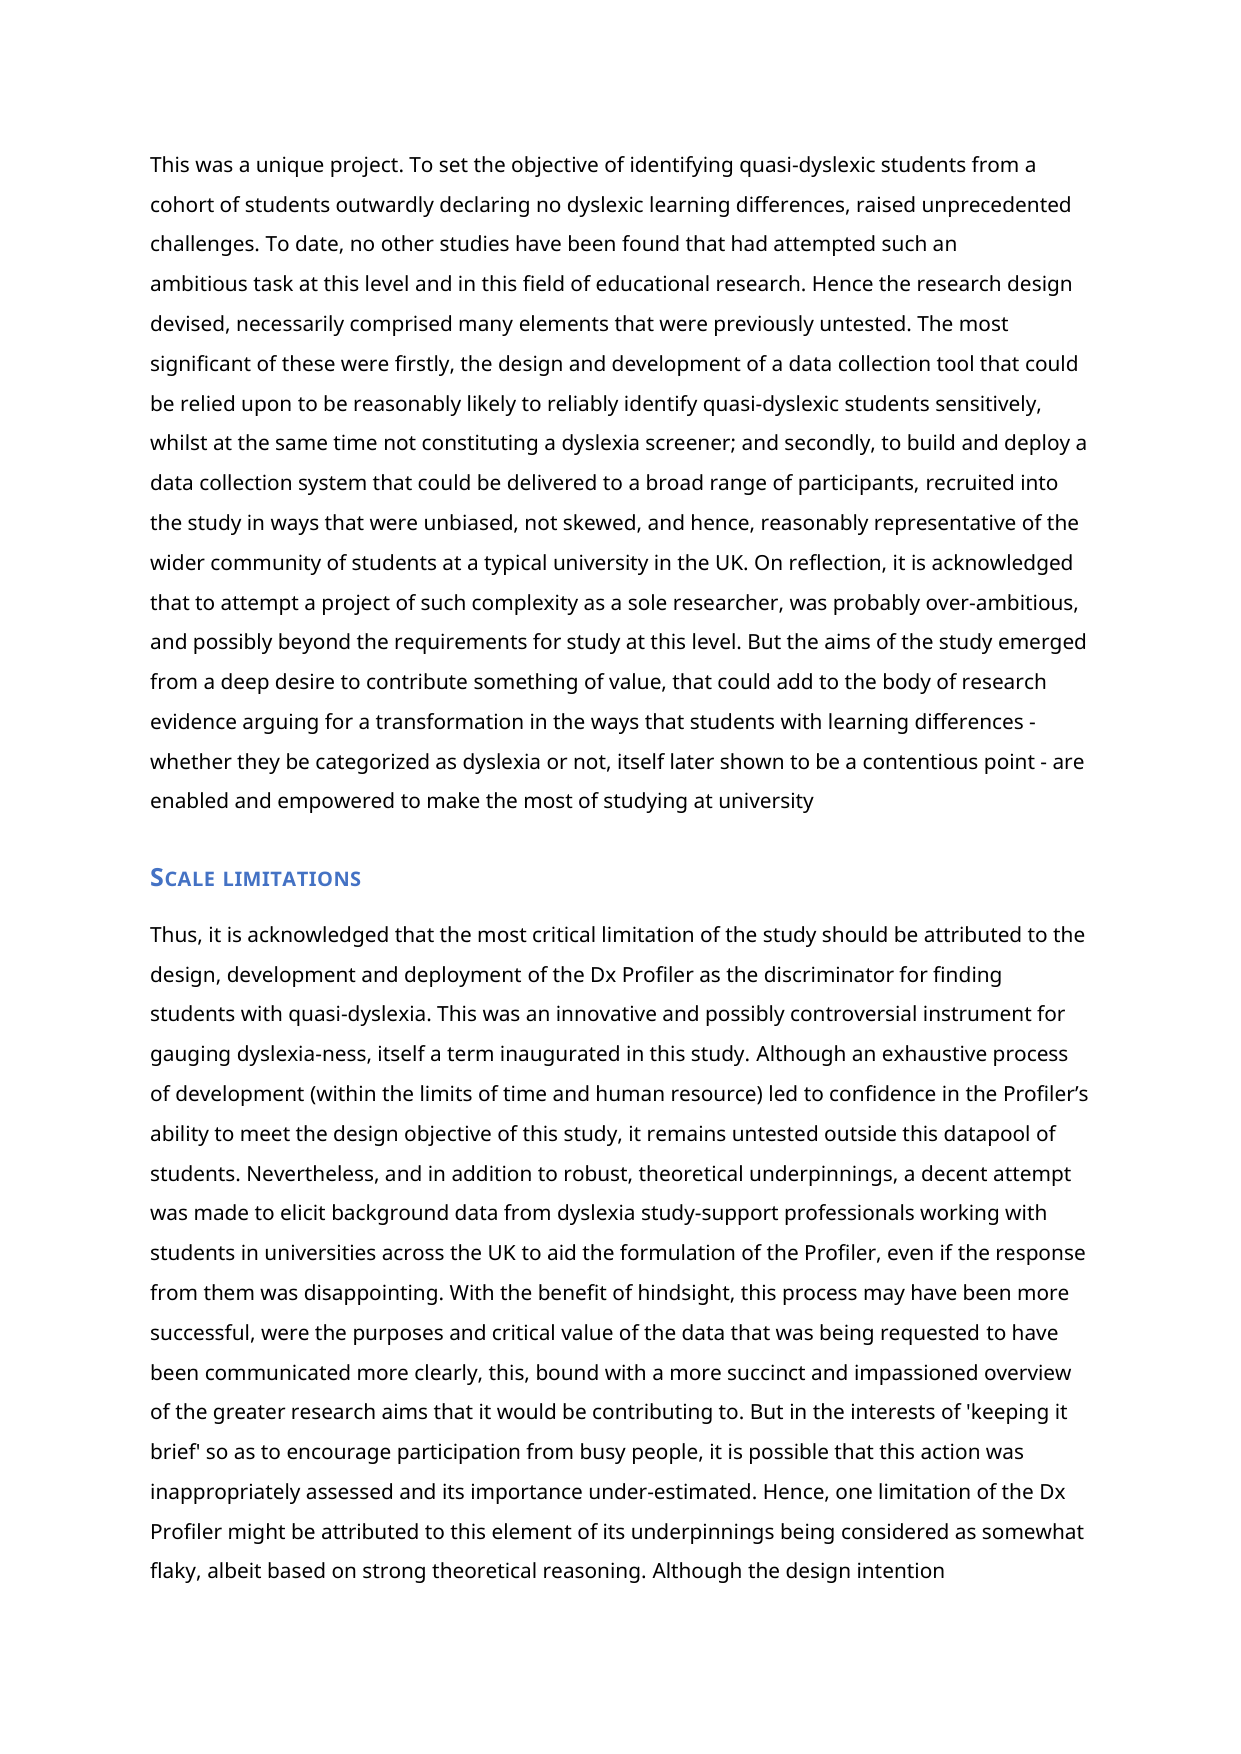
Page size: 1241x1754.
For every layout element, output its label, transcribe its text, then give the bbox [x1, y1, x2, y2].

subtitle Scale limitations [150, 860, 1090, 894]
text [150, 920, 1090, 1585]
text This was a unique project. To set the objective of identifying quasi-dyslexic students from a cohort of students outwardly declaring no dyslexic learning differences, raised unprecedented challenges. To date, no other studies have been found that had attempted such an ambitious task at this level and in this field of educational research. Hence the research design devised, necessarily comprised many elements that were previously untested. The most significant of these were firstly, the design and development of a data collection tool that could be relied upon to be reasonably likely to reliably identify quasi-dyslexic students sensitively, whilst at the same time not constituting a dyslexia screener; and secondly, to build and deploy a data collection system that could be delivered to a broad range of participants, recruited into the study in ways that were unbiased, not skewed, and hence, reasonably representative of the wider community of students at a typical university in the UK. On reflection, it is acknowledged that to attempt a project of such complexity as a sole researcher, was probably over-ambitious, and possibly beyond the requirements for study at this level. But the aims of the study emerged from a deep desire to contribute something of value, that could add to the body of research evidence arguing for a transformation in the ways that students with learning differences - whether they be categorized as dyslexia or not, itself later shown to be a contentious point - are enabled and empowered to make the most of studying at university [150, 150, 1090, 815]
